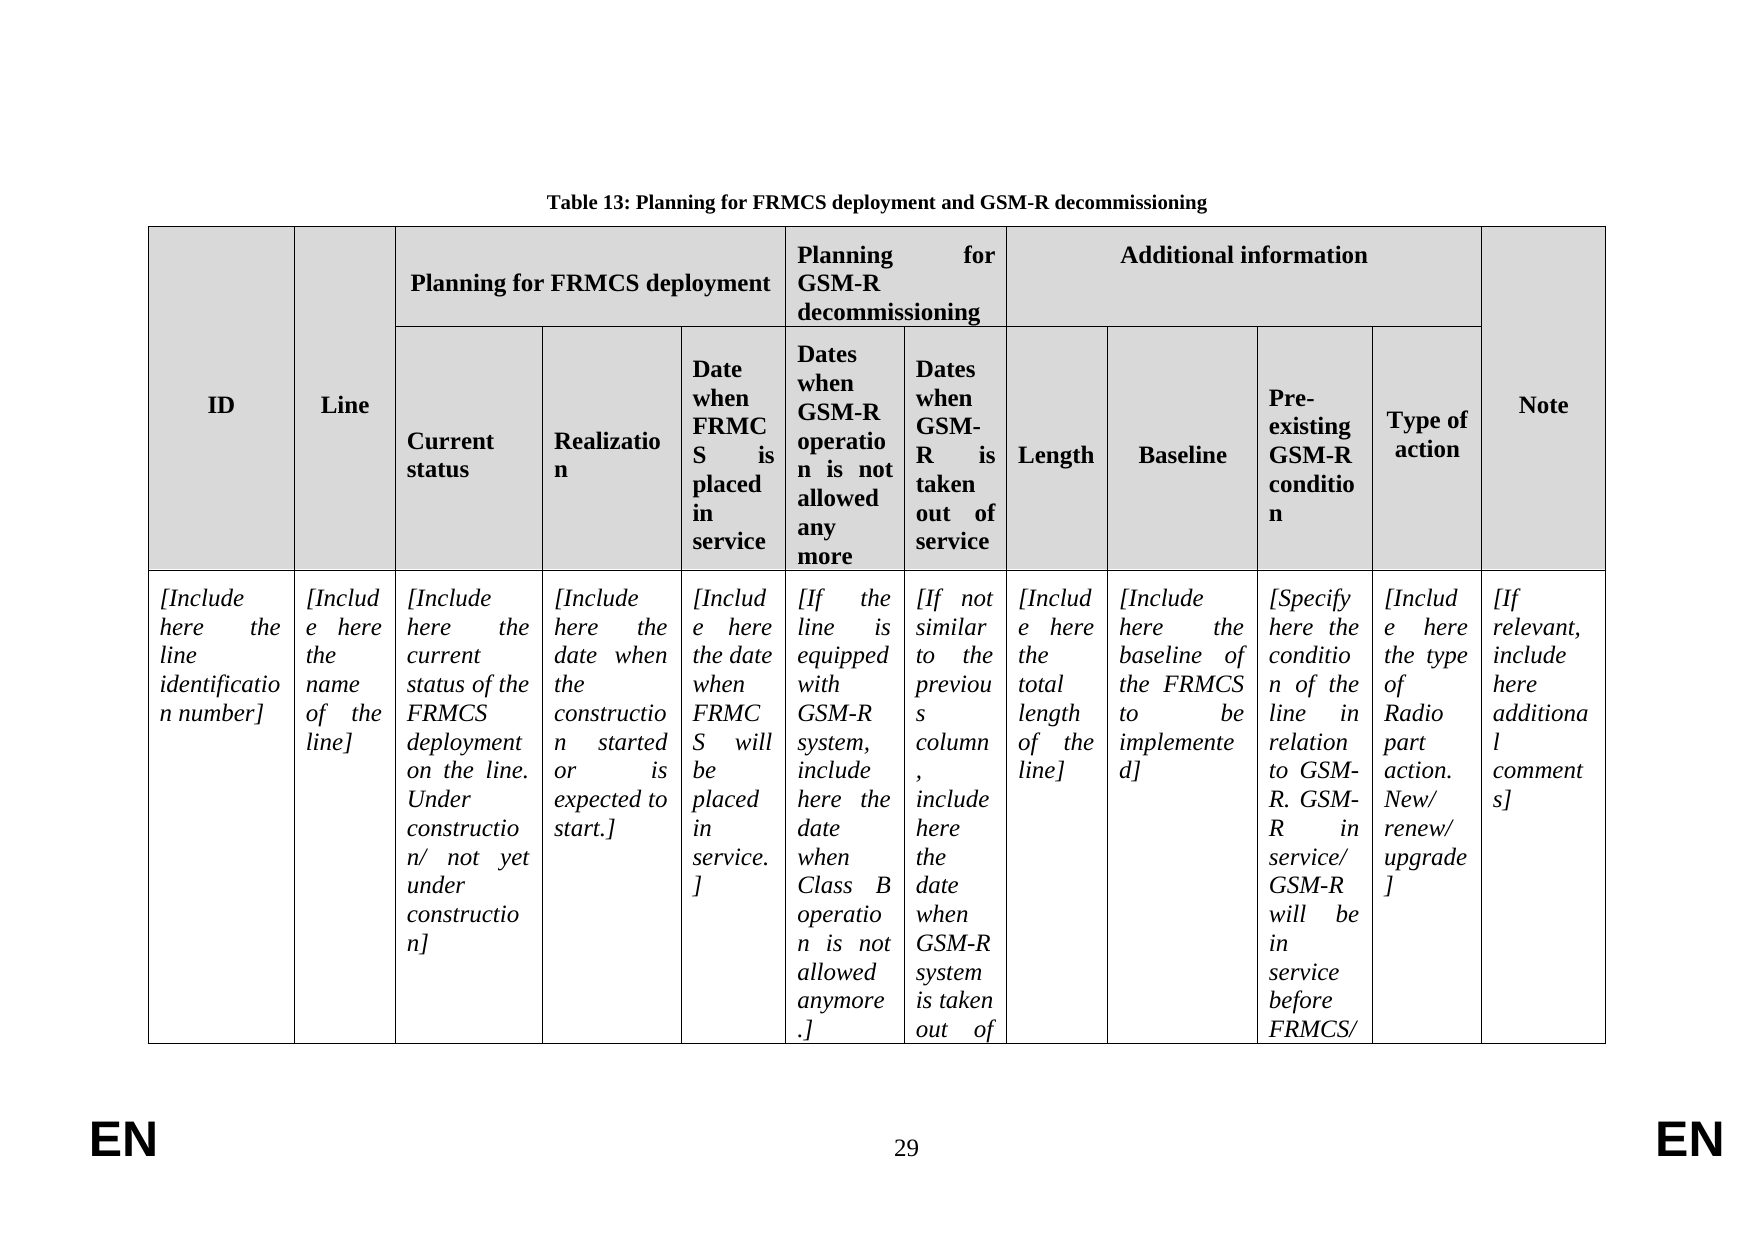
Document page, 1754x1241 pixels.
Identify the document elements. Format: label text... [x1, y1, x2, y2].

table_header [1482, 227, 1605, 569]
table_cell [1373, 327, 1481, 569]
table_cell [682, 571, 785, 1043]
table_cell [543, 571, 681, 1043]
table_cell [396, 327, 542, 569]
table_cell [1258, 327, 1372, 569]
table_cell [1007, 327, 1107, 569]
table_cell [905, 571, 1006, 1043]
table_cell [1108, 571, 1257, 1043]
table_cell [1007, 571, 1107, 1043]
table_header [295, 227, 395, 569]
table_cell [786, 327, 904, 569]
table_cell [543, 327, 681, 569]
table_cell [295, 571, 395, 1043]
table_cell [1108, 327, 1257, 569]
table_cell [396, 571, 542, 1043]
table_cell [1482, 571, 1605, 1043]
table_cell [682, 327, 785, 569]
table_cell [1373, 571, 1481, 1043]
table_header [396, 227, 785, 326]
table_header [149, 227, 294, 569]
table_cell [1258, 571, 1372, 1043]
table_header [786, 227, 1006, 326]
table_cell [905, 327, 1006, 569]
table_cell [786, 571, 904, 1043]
text Table 13: Planning for FRMCS deployment and GSM-R decommissioning [148, 190, 1606, 214]
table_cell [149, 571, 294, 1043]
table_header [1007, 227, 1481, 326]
